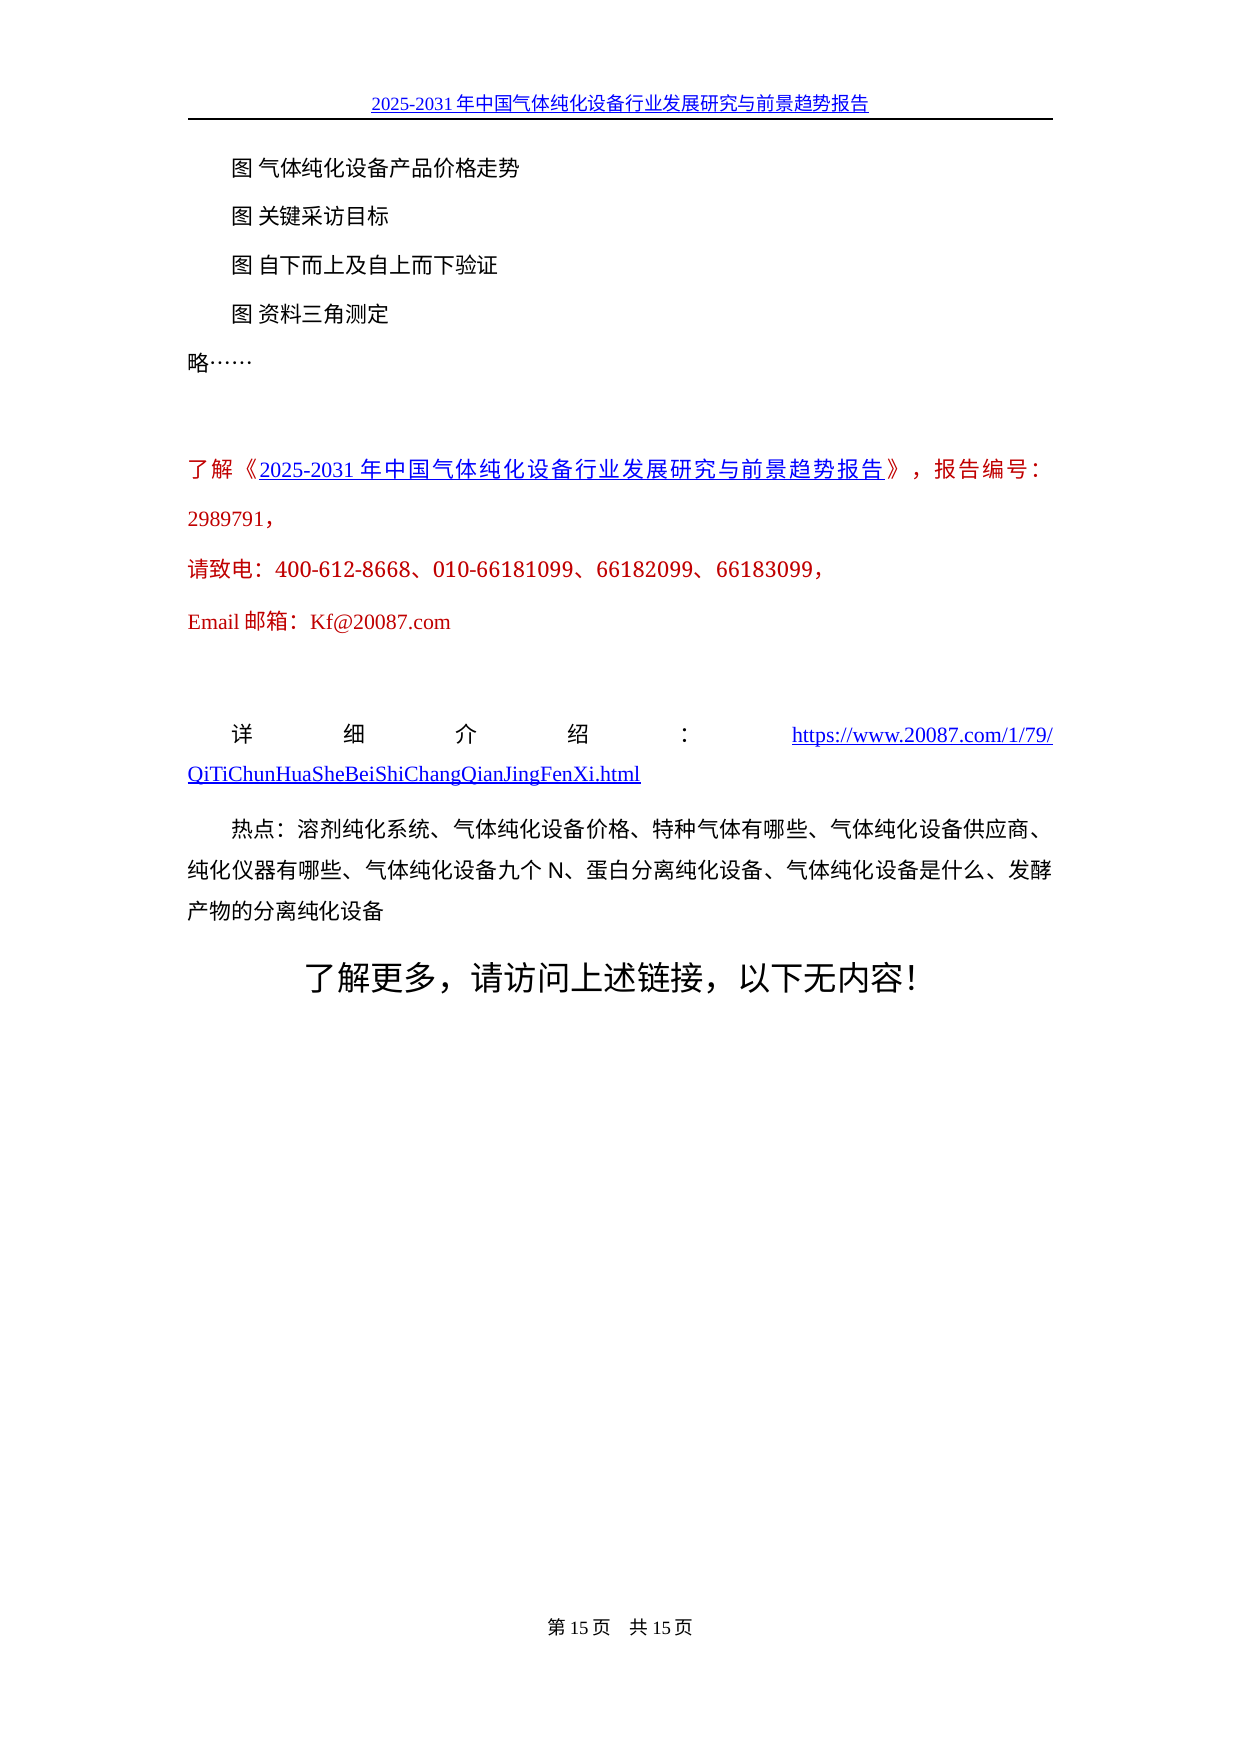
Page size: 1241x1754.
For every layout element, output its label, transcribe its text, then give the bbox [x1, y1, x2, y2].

text Email邮箱：Kf@20087.com [187, 603, 1053, 636]
text 热点：溶剂纯化系统、气体纯化设备价格、特种气体有哪些、气体纯化设备供应商、纯化仪器有哪些、气体纯化设备九个N、蛋白分离纯化设备、气体纯化设备是什么、发酵产物的分离纯化设备 [187, 812, 1053, 926]
text 请致电：400-612-8668、010-66181099、66182099、66183099， [187, 552, 1053, 584]
title 了解更多，请访问上述链接，以下无内容！ [187, 943, 1053, 1008]
text 了解《2025-2031年中国气体纯化设备行业发展研究与前景趋势报告》，报告编号：2989791， [187, 452, 1053, 533]
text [187, 150, 1053, 378]
text 详细介绍：https://www.20087.com/1/79/QiTiChunHuaSheBeiShiChangQianJingFenXi.html [187, 716, 1053, 789]
